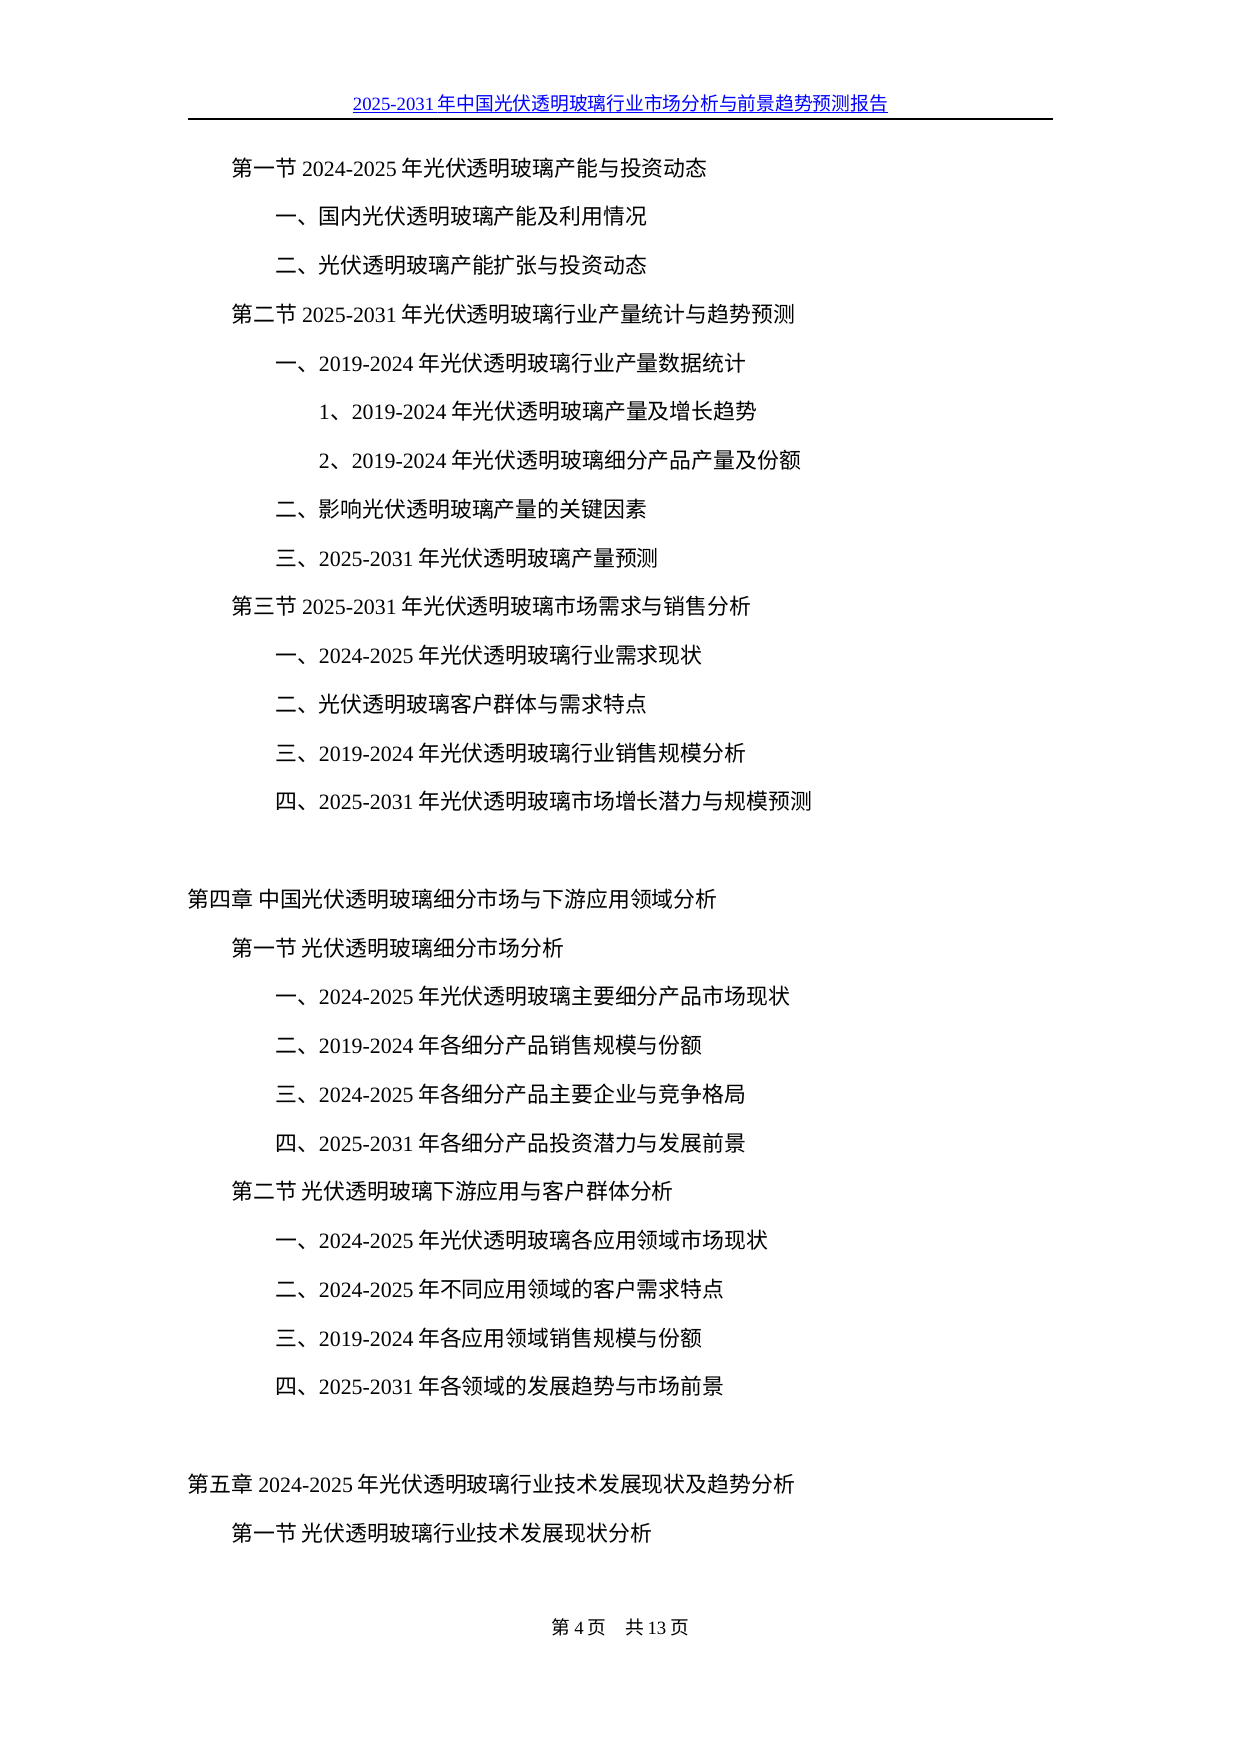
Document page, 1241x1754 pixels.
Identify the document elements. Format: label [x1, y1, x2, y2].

text [187, 150, 1053, 1548]
